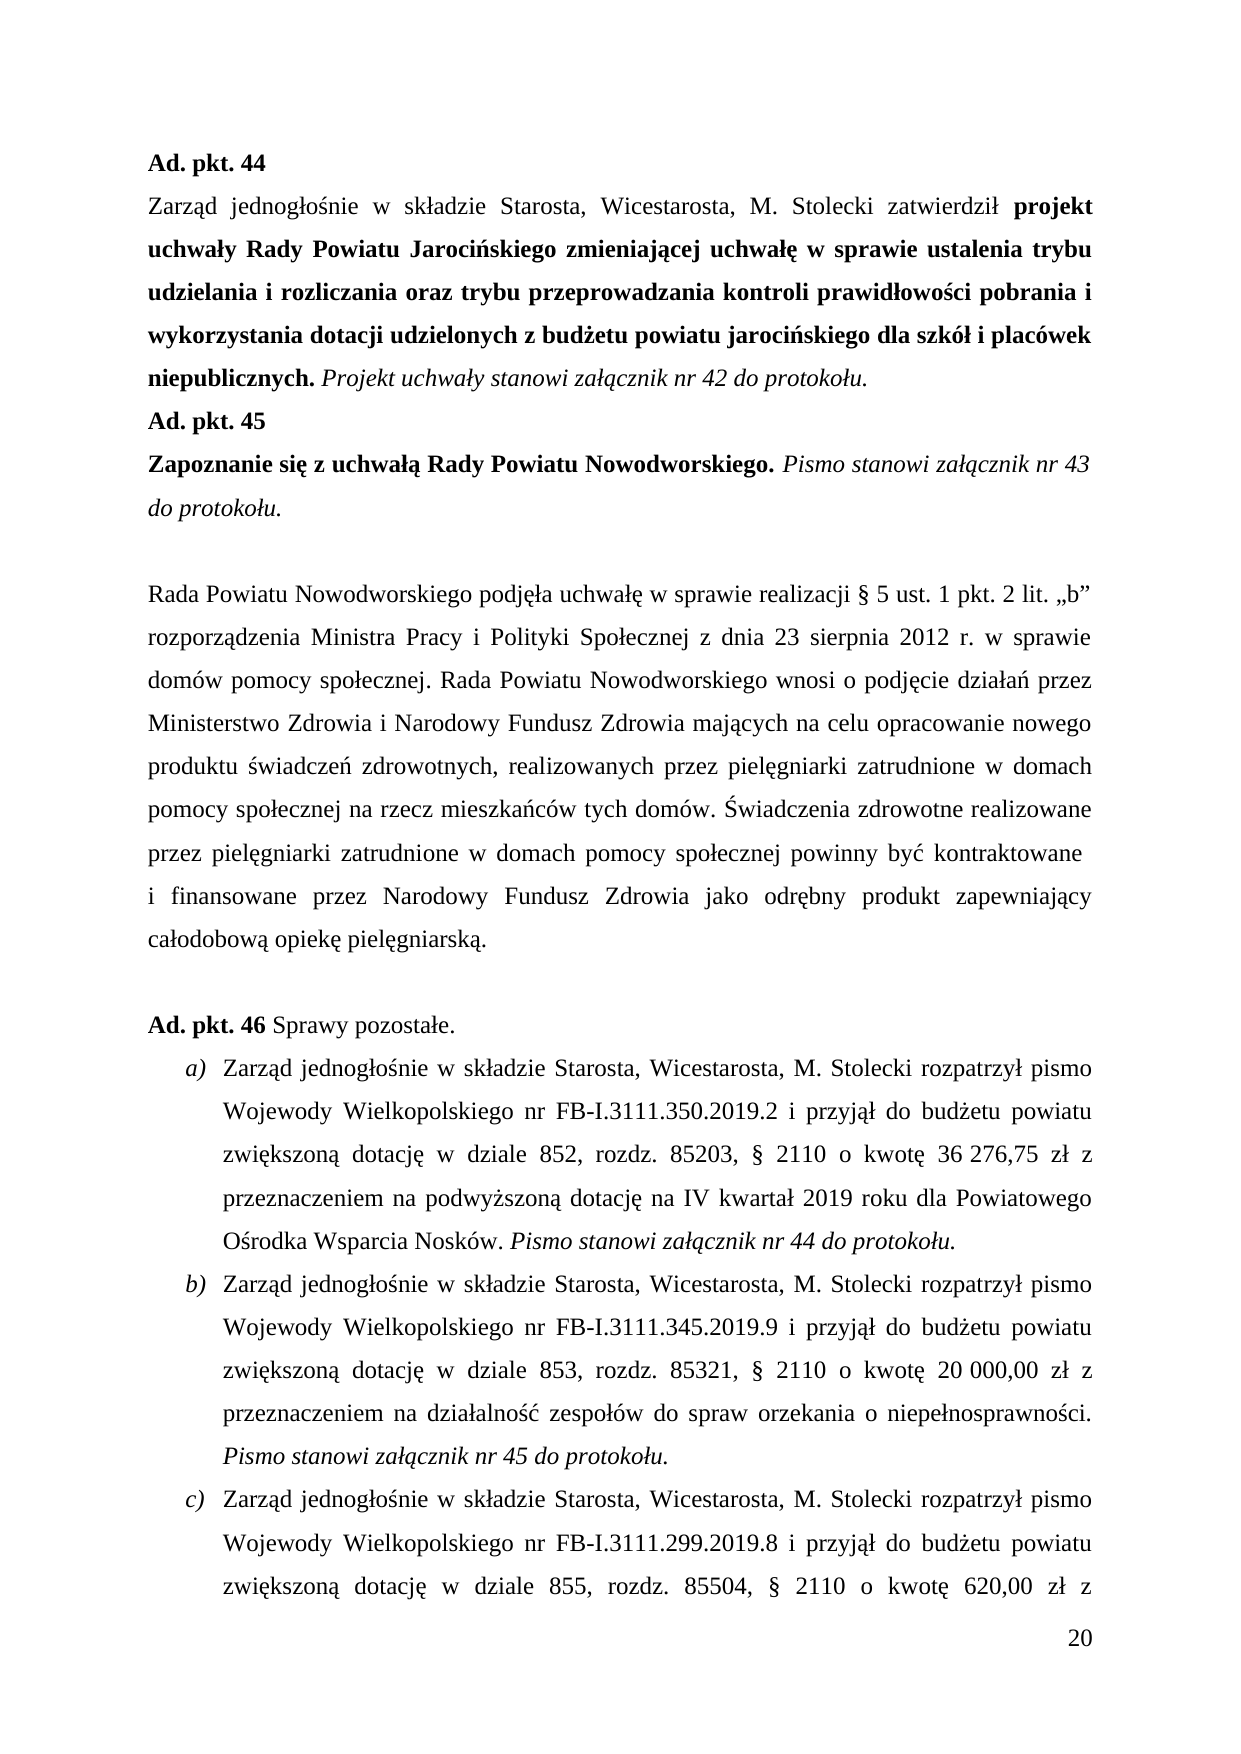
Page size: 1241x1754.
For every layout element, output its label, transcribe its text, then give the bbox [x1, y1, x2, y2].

text Zapoznanie się z uchwałą Rady Powiatu Nowodworskiego. Pismo stanowi załącznik nr 43 do protokołu. [148, 449, 1093, 521]
list Zarząd jednogłośnie w składzie Starosta, Wicestarosta, M. Stolecki rozpatrzył pismo Wojewody Wielkopolskiego nr FB-I.3111.345.2019.9 i przyjął do budżetu powiatu zwiększoną dotację w dziale 853, rozdz. 85321, § 2110 o kwotę 20 000,00 zł z przeznaczeniem na działalność zespołów do spraw orzekania o niepełnosprawności. Pismo stanowi załącznik nr 45 do protokołu. [185, 1269, 1093, 1470]
text Rada Powiatu Nowodworskiego podjęła uchwałę w sprawie realizacji § 5 ust. 1 pkt. 2 lit. „b” rozporządzenia Ministra Pracy i Polityki Społecznej z dnia 23 sierpnia 2012 r. w sprawie domów pomocy społecznej. Rada Powiatu Nowodworskiego wnosi o podjęcie działań przez Ministerstwo Zdrowia i Narodowy Fundusz Zdrowia mających na celu opracowanie nowego produktu świadczeń zdrowotnych, realizowanych przez pielęgniarki zatrudnione w domach pomocy społecznej na rzecz mieszkańców tych domów. Świadczenia zdrowotne realizowane przez pielęgniarki zatrudnione w domach pomocy społecznej powinny być kontraktowane i finansowane przez Narodowy Fundusz Zdrowia jako odrębny produkt zapewniający całodobową opiekę pielęgniarską. [148, 579, 1093, 953]
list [185, 1484, 1093, 1599]
list Zarząd jednogłośnie w składzie Starosta, Wicestarosta, M. Stolecki rozpatrzył pismo Wojewody Wielkopolskiego nr FB-I.3111.350.2019.2 i przyjął do budżetu powiatu zwiększoną dotację w dziale 852, rozdz. 85203, § 2110 o kwotę 36 276,75 zł z przeznaczeniem na podwyższoną dotację na IV kwartał 2019 roku dla Powiatowego Ośrodka Wsparcia Nosków. Pismo stanowi załącznik nr 44 do protokołu. [185, 1053, 1093, 1254]
text Ad. pkt. 45 [148, 406, 1093, 435]
text Ad. pkt. 46 Sprawy pozostałe. [148, 1010, 1093, 1039]
text Zarząd jednogłośnie w składzie Starosta, Wicestarosta, M. Stolecki zatwierdził projekt uchwały Rady Powiatu Jarocińskiego zmieniającej uchwałę w sprawie ustalenia trybu udzielania i rozliczania oraz trybu przeprowadzania kontroli prawidłowości pobrania i wykorzystania dotacji udzielonych z budżetu powiatu jarocińskiego dla szkół i placówek niepublicznych. Projekt uchwały stanowi załącznik nr 42 do protokołu. [148, 191, 1093, 392]
text Ad. pkt. 44 [148, 148, 1093, 176]
